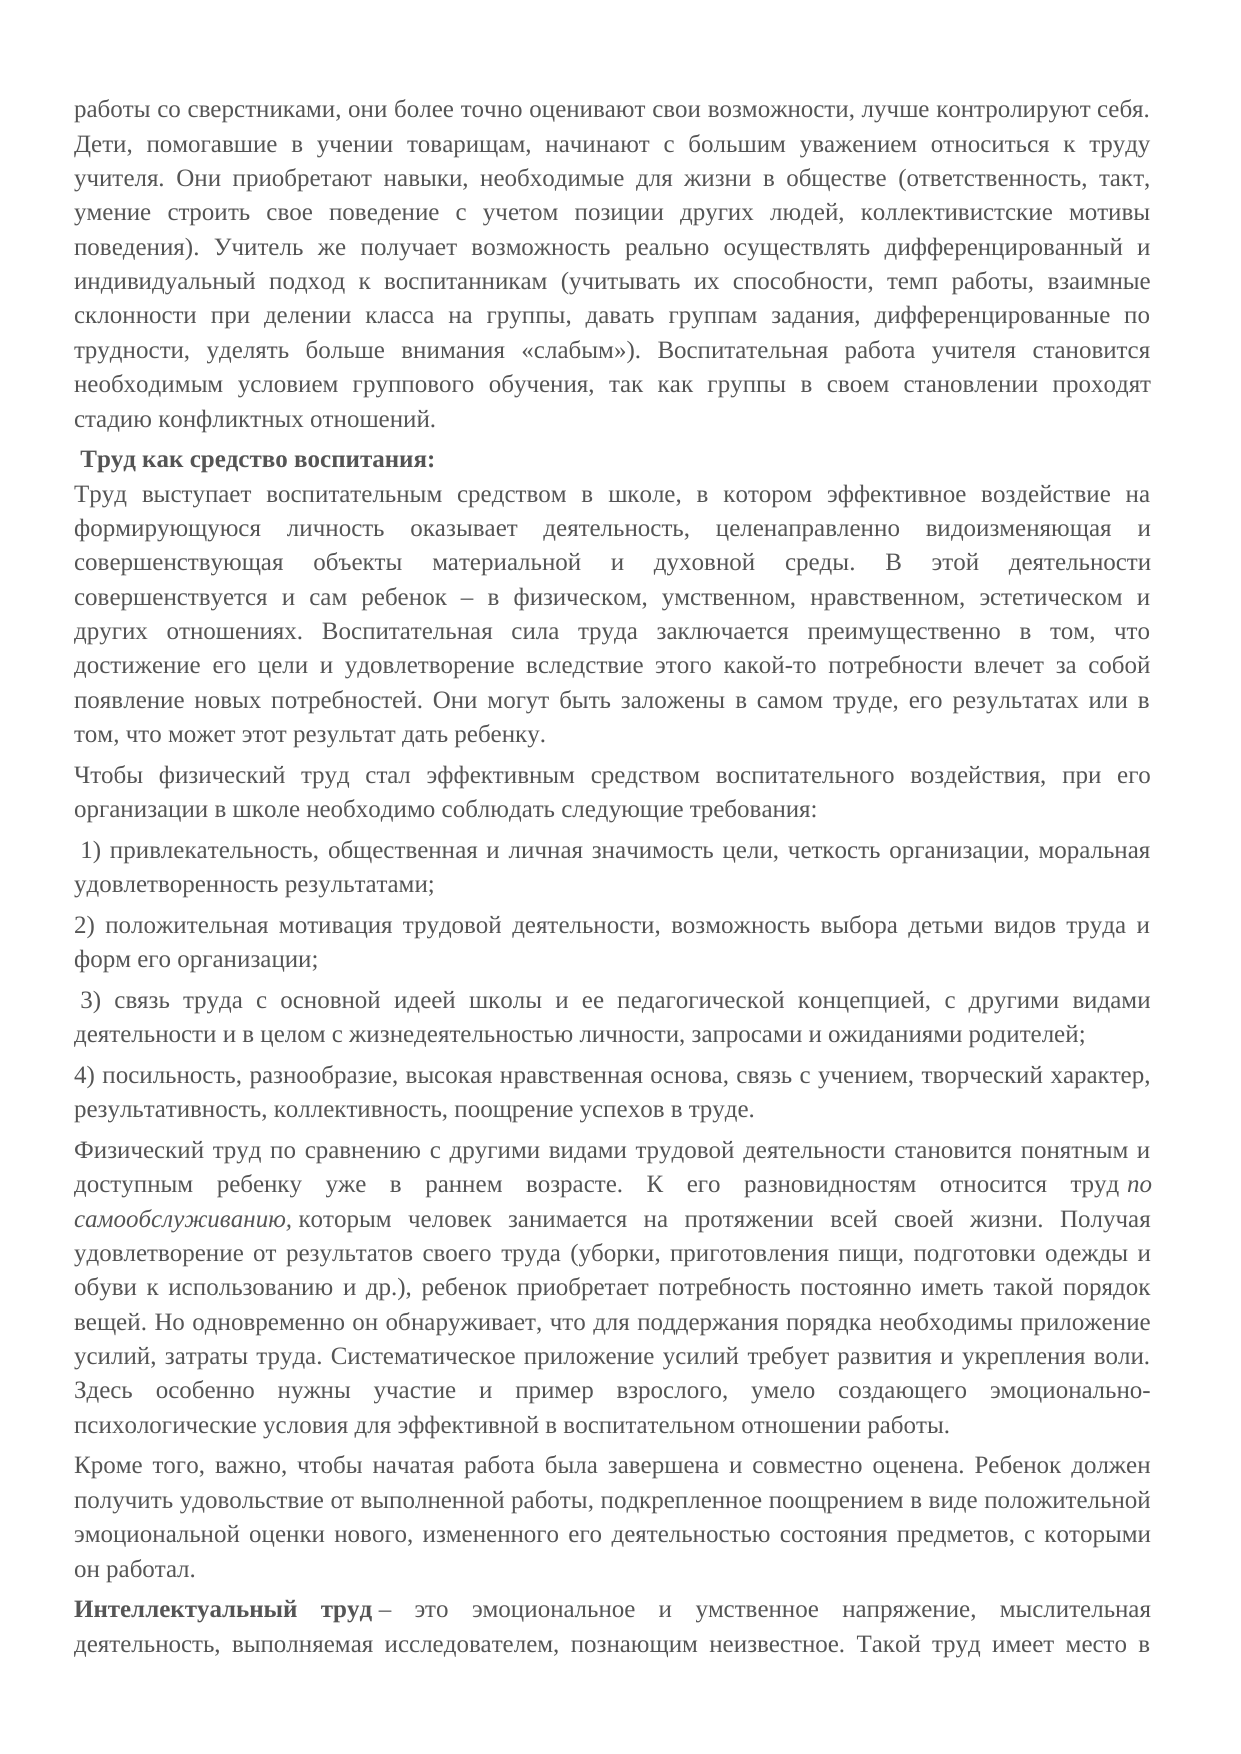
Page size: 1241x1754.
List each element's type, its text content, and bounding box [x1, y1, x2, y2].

text Труд как средство воспитания: [74, 439, 1152, 473]
text Чтобы физический труд стал эффективным средством воспитательного воздействия, при его организации в школе необходимо соблюдать следующие требования: [74, 754, 1152, 823]
text Кроме того, важно, чтобы начатая работа была завершена и совместно оценена. Ребенок должен получить удовольствие от выполненной работы, подкрепленное поощрением в виде положительной эмоциональной оценки нового, измененного его деятельностью состояния предметов, с которыми он работал. [74, 1445, 1152, 1582]
text 4) посильность, разнообразие, высокая нравственная основа, связь с учением, творческий характер, результативность, коллективность, поощрение успехов в труде. [74, 1054, 1152, 1123]
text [74, 1589, 1152, 1657]
text Труд выступает воспитательным средством в школе, в котором эффективное воздействие на формирующуюся личность оказывает деятельность, целенаправленно видоизменяющая и совершенствующая объекты материальной и духовной среды. В этой деятельности совершенствуется и сам ребенок – в физическом, умственном, нравственном, эстетическом и других отношениях. Воспитательная сила труда заключается преимущественно в том, что достижение его цели и удовлетворение вследствие этого какой-то потребности влечет за собой появление новых потребностей. Они могут быть заложены в самом труде, его результатах или в том, что может этот результат дать ребенку. [74, 473, 1152, 748]
text 2) положительная мотивация трудовой деятельности, возможность выбора детьми видов труда и форм его организации; [74, 904, 1152, 973]
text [74, 89, 1152, 432]
text 1) привлекательность, общественная и личная значимость цели, четкость организации, моральная удовлетворенность результатами; [74, 829, 1152, 898]
text 3) связь труда с основной идеей школы и ее педагогической концепцией, с другими видами деятельности и в целом с жизнедеятельностью личности, запросами и ожиданиями родителей; [74, 979, 1152, 1048]
text Физический труд по сравнению с другими видами трудовой деятельности становится понятным и доступным ребенку уже в раннем возрасте. К его разновидностям относится труд по самообслуживанию, которым человек занимается на протяжении всей своей жизни. Получая удовлетворение от результатов своего труда (уборки, приготовления пищи, подготовки одежды и обуви к использованию и др.), ребенок приобретает потребность постоянно иметь такой порядок вещей. Но одновременно он обнаруживает, что для поддержания порядка необходимы приложение усилий, затраты труда. Систематическое приложение усилий требует развития и укрепления воли. Здесь особенно нужны участие и пример взрослого, умело создающего эмоционально-психологические условия для эффективной в воспитательном отношении работы. [74, 1129, 1152, 1439]
